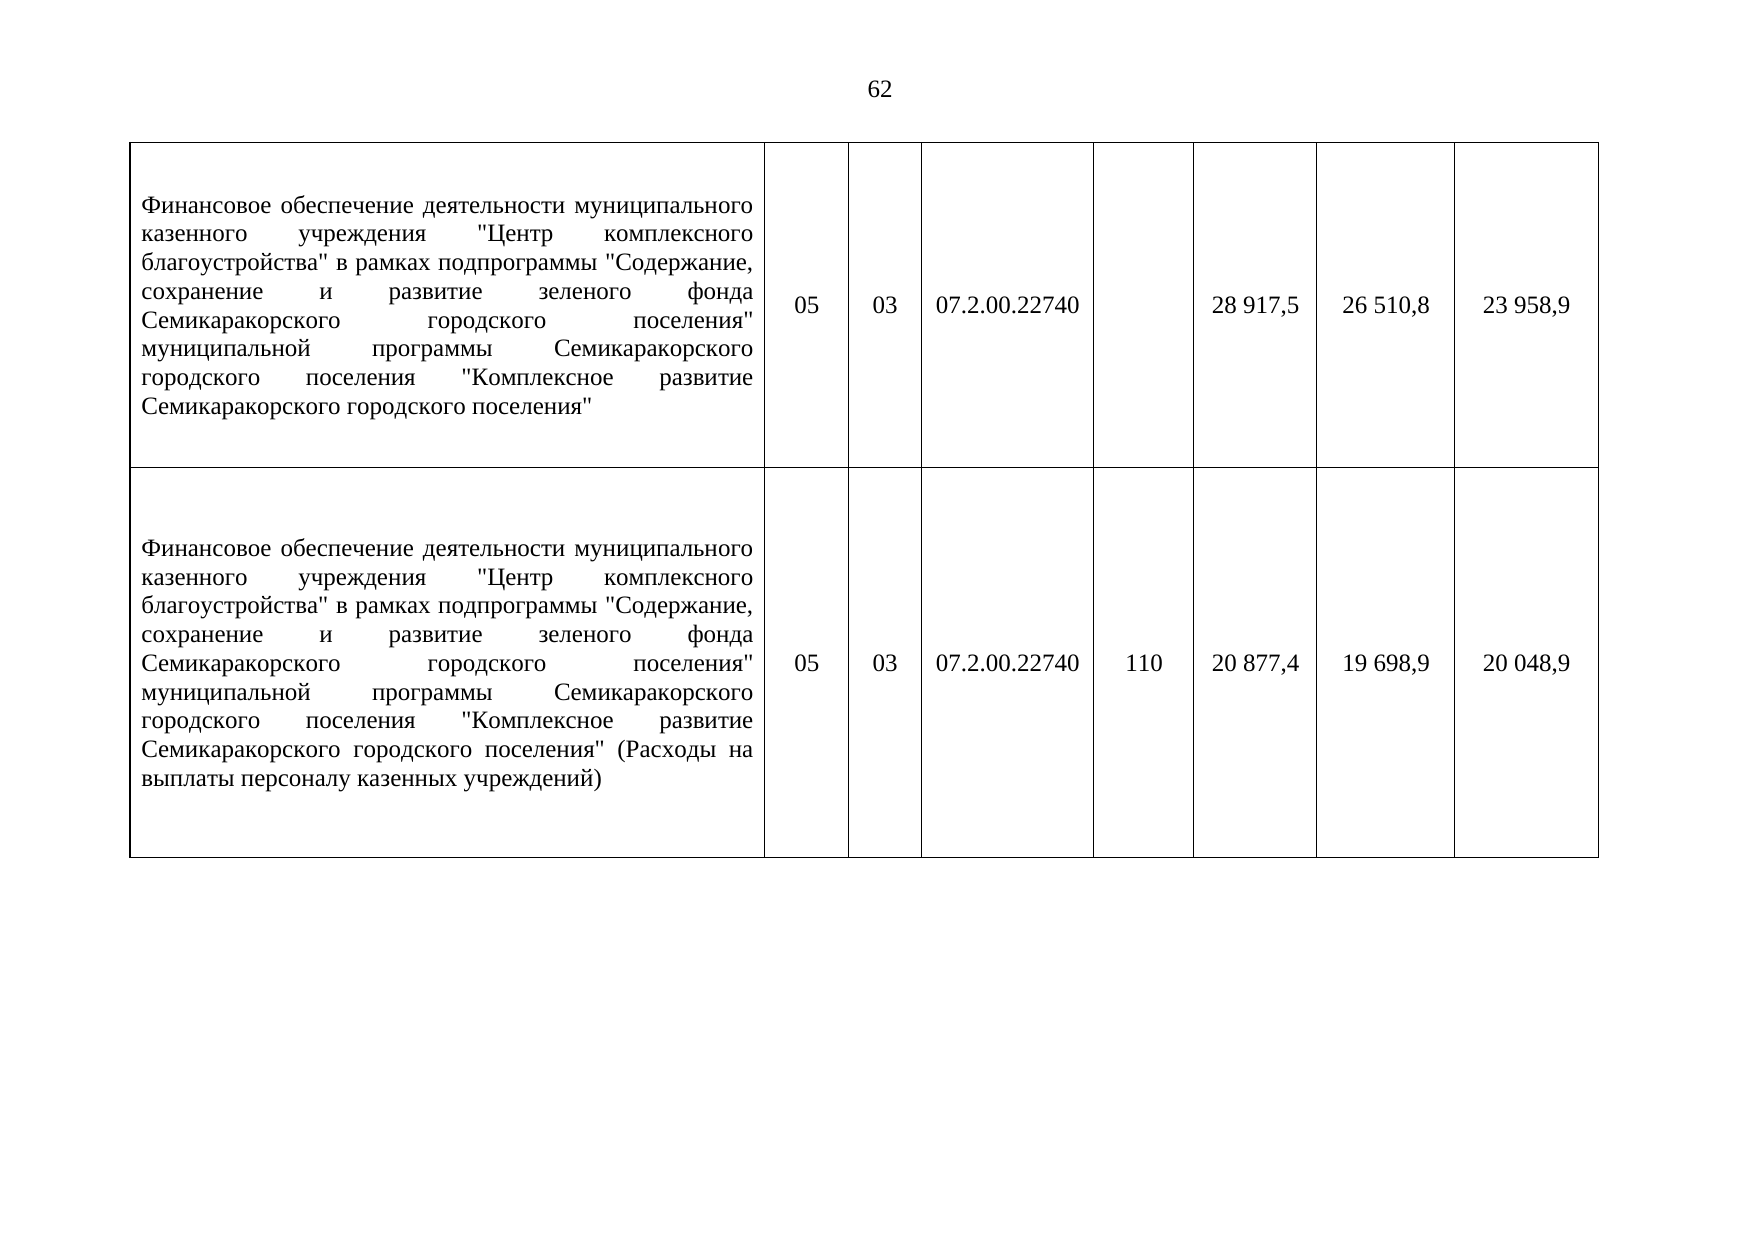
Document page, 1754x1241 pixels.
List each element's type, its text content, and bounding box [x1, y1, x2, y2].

table_cell 23 958,9 [1455, 143, 1598, 467]
table_cell 20 048,9 [1455, 468, 1598, 857]
table_cell 07.2.00.22740 [922, 468, 1093, 857]
table_cell 20 877,4 [1194, 468, 1316, 857]
table_cell 03 [849, 468, 921, 857]
table_cell Финансовое обеспечение деятельности муниципального казенного учреждения "Центр комплексного благоустройства" в рамках подпрограммы "Содержание, сохранение и развитие зеленого фонда Семикаракорского городского поселения" муниципальной программы Семикаракорского городского поселения "Комплексное развитие Семикаракорского городского поселения" [131, 143, 764, 467]
table_cell 110 [1094, 468, 1193, 857]
table_cell 05 [765, 143, 848, 467]
table_cell 05 [765, 468, 848, 857]
table_cell 26 510,8 [1317, 143, 1454, 467]
table_cell 07.2.00.22740 [922, 143, 1093, 467]
table_cell 03 [849, 143, 921, 467]
table_cell 28 917,5 [1194, 143, 1316, 467]
table_cell Финансовое обеспечение деятельности муниципального казенного учреждения "Центр комплексного благоустройства" в рамках подпрограммы "Содержание, сохранение и развитие зеленого фонда Семикаракорского городского поселения" муниципальной программы Семикаракорского городского поселения "Комплексное развитие Семикаракорского городского поселения" (Расходы на выплаты персоналу казенных учреждений) [131, 468, 764, 857]
table_cell [1094, 143, 1193, 467]
table_cell 19 698,9 [1317, 468, 1454, 857]
